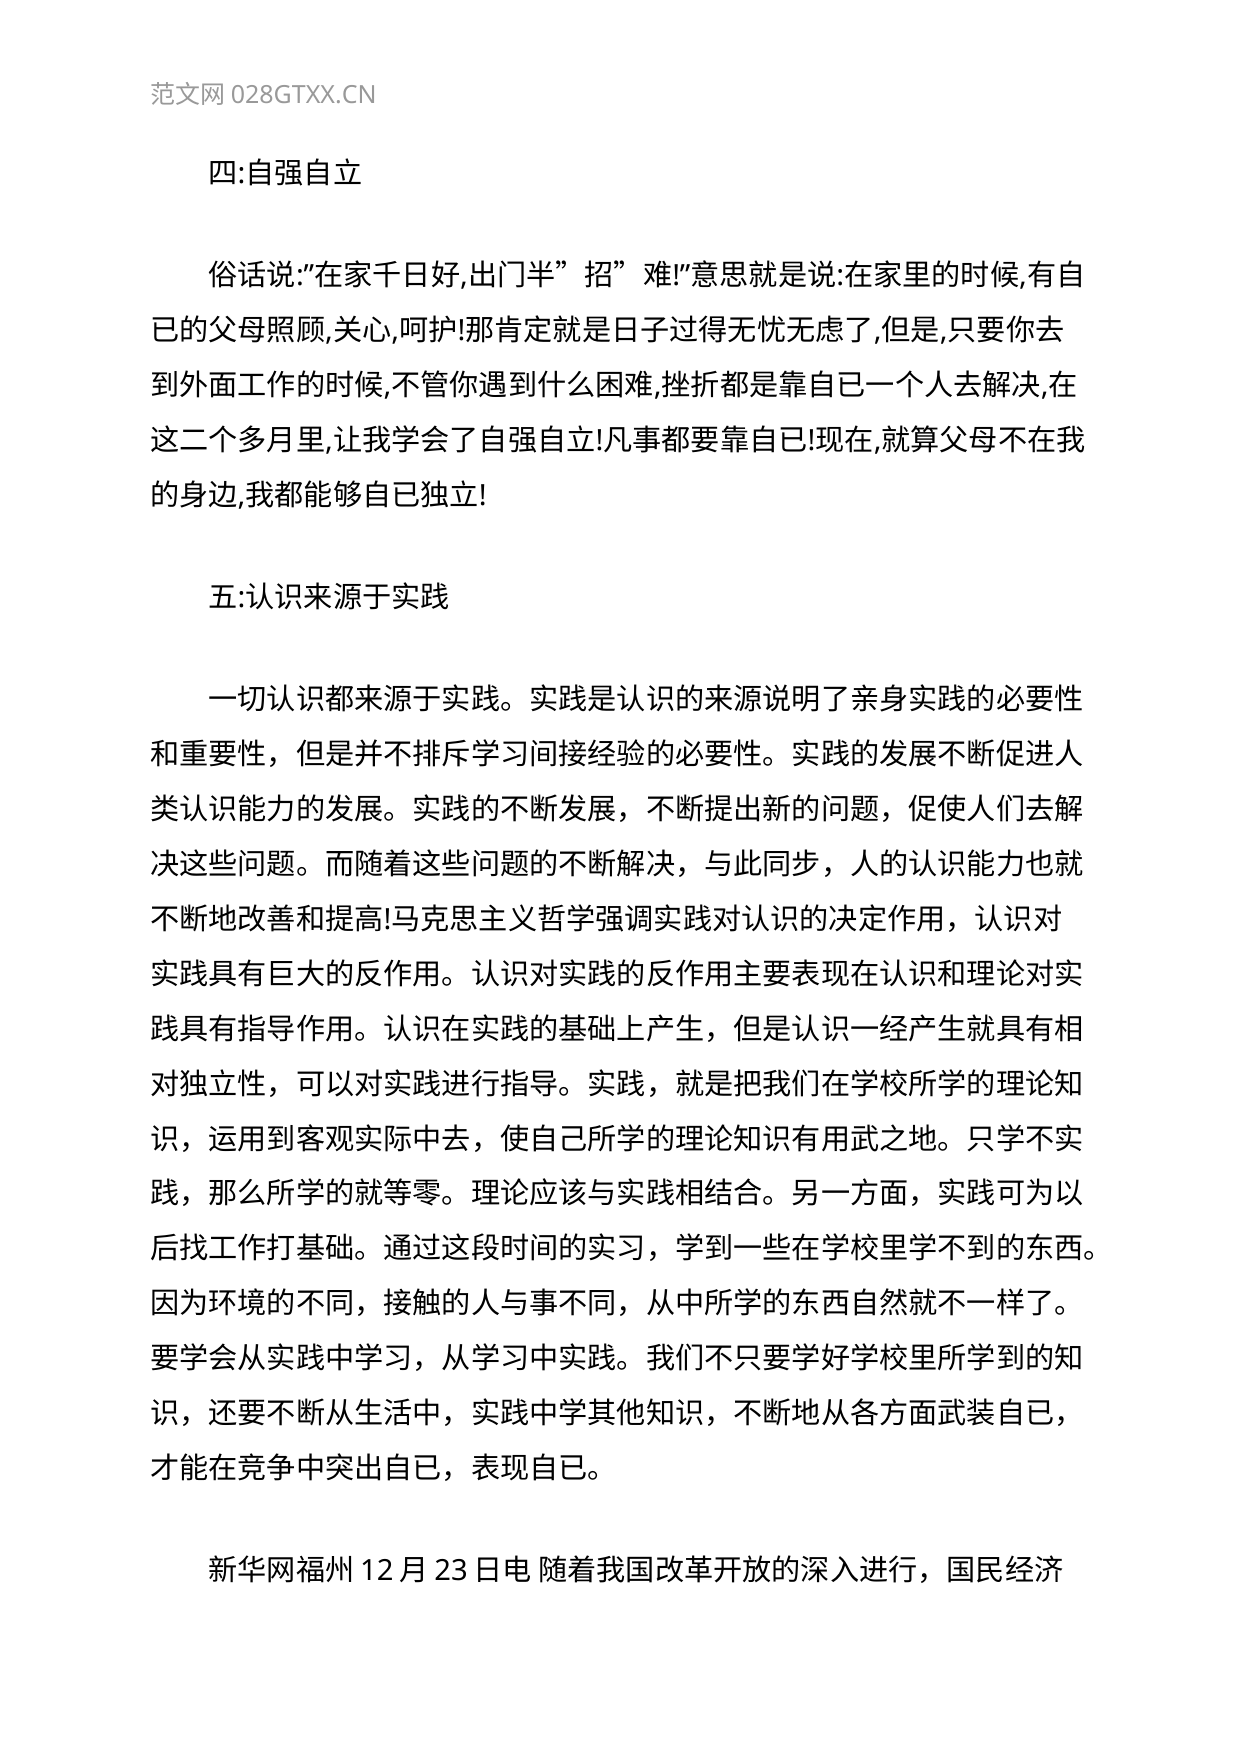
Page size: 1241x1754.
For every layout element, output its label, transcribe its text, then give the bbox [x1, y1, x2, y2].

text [150, 1546, 1090, 1589]
text 俗话说:”在家千日好,出门半”招”难!”意思就是说:在家里的时候,有自已的父母照顾,关心,呵护!那肯定就是日子过得无忧无虑了,但是,只要你去到外面工作的时候,不管你遇到什么困难,挫折都是靠自已一个人去解决,在这二个多月里,让我学会了自强自立!凡事都要靠自已!现在,就算父母不在我的身边,我都能够自已独立! [150, 252, 1090, 514]
text 五:认识来源于实践 [150, 574, 1090, 616]
text 一切认识都来源于实践。实践是认识的来源说明了亲身实践的必要性和重要性，但是并不排斥学习间接经验的必要性。实践的发展不断促进人类认识能力的发展。实践的不断发展，不断提出新的问题，促使人们去解决这些问题。而随着这些问题的不断解决，与此同步，人的认识能力也就不断地改善和提高!马克思主义哲学强调实践对认识的决定作用，认识对实践具有巨大的反作用。认识对实践的反作用主要表现在认识和理论对实践具有指导作用。认识在实践的基础上产生，但是认识一经产生就具有相对独立性，可以对实践进行指导。实践，就是把我们在学校所学的理论知识，运用到客观实际中去，使自己所学的理论知识有用武之地。只学不实践，那么所学的就等零。理论应该与实践相结合。另一方面，实践可为以后找工作打基础。通过这段时间的实习，学到一些在学校里学不到的东西。因为环境的不同，接触的人与事不同，从中所学的东西自然就不一样了。要学会从实践中学习，从学习中实践。我们不只要学好学校里所学到的知识，还要不断从生活中，实践中学其他知识，不断地从各方面武装自已，才能在竞争中突出自已，表现自已。 [150, 676, 1090, 1487]
text 四:自强自立 [150, 150, 1090, 192]
